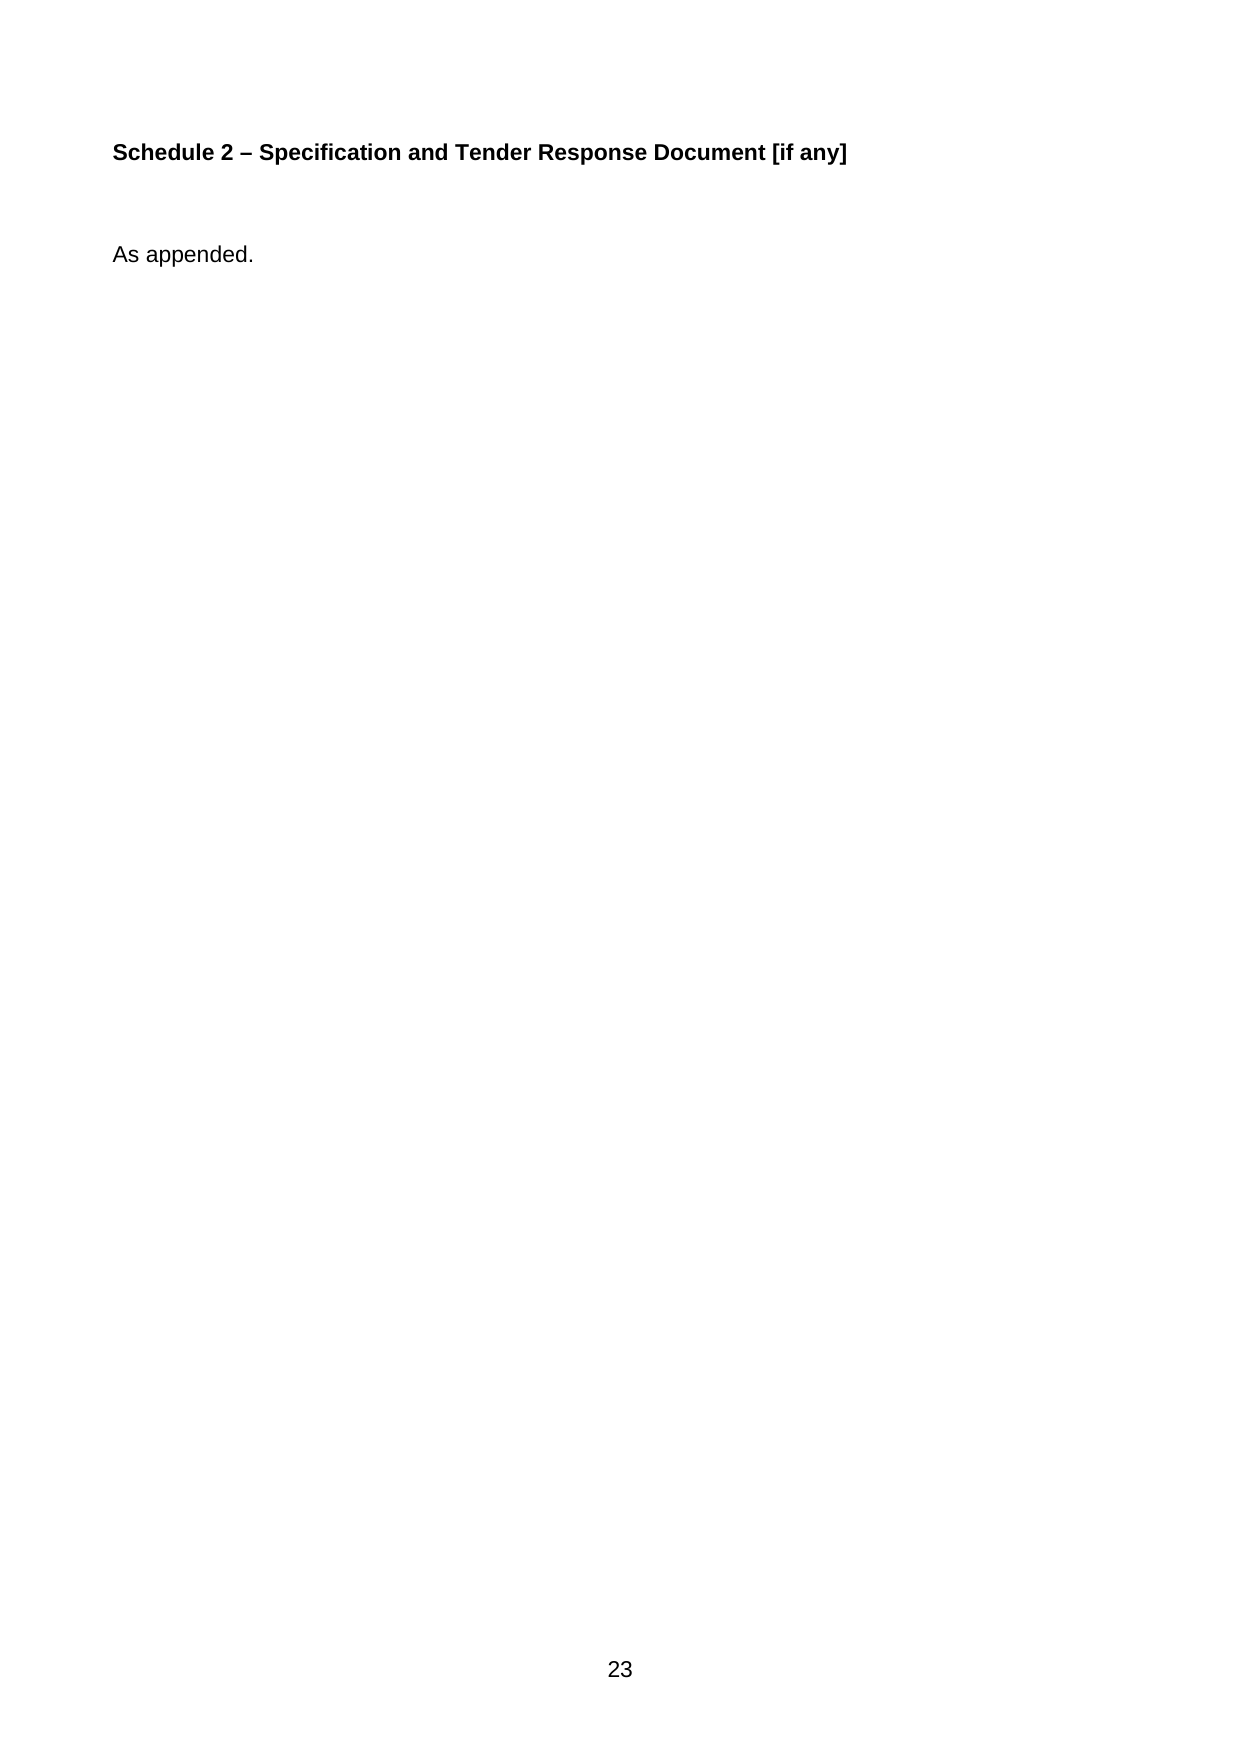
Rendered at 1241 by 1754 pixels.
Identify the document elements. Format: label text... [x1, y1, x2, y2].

list As appended. [112, 241, 1128, 267]
list Schedule 2 – Specification and Tender Response Document [if any] [112, 139, 1128, 165]
